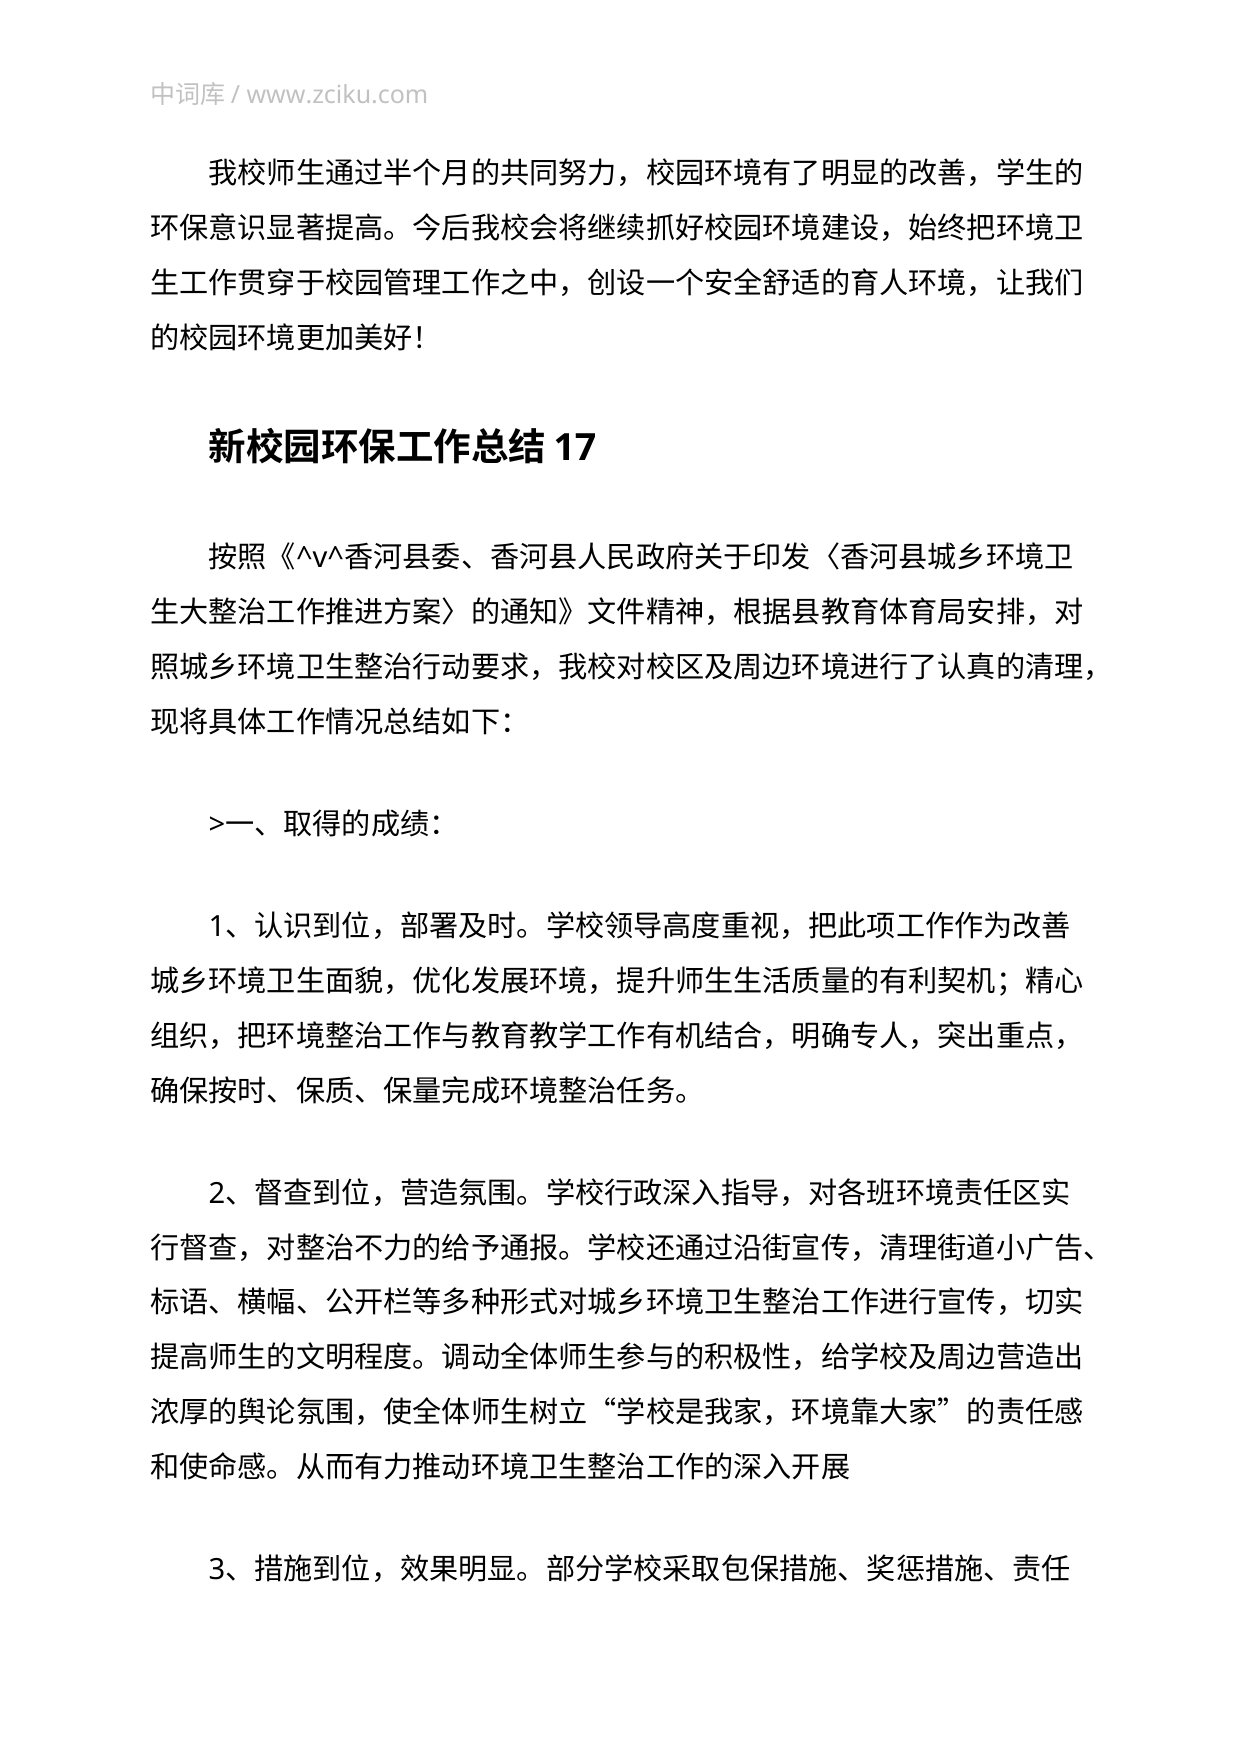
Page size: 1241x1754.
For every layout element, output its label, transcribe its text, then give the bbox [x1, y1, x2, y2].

text 按照《^v^香河县委、香河县人民政府关于印发〈香河县城乡环境卫生大整治工作推进方案〉的通知》文件精神，根据县教育体育局安排，对照城乡环境卫生整治行动要求，我校对校区及周边环境进行了认真的清理，现将具体工作情况总结如下： [150, 534, 1090, 741]
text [150, 1546, 1090, 1588]
text 2、督查到位，营造氛围。学校行政深入指导，对各班环境责任区实行督查，对整治不力的给予通报。学校还通过沿街宣传，清理街道小广告、标语、横幅、公开栏等多种形式对城乡环境卫生整治工作进行宣传，切实提高师生的文明程度。调动全体师生参与的积极性，给学校及周边营造出浓厚的舆论氛围，使全体师生树立“学校是我家，环境靠大家”的责任感和使命感。从而有力推动环境卫生整治工作的深入开展 [150, 1169, 1090, 1486]
text 新校园环保工作总结17 [150, 416, 1090, 471]
text 1、认识到位，部署及时。学校领导高度重视，把此项工作作为改善城乡环境卫生面貌，优化发展环境，提升师生生活质量的有利契机；精心组织，把环境整治工作与教育教学工作有机结合，明确专人，突出重点，确保按时、保质、保量完成环境整治任务。 [150, 903, 1090, 1110]
text 我校师生通过半个月的共同努力，校园环境有了明显的改善，学生的环保意识显著提高。今后我校会将继续抓好校园环境建设，始终把环境卫生工作贯穿于校园管理工作之中，创设一个安全舒适的育人环境，让我们的校园环境更加美好！ [150, 150, 1090, 357]
text >一、取得的成绩： [150, 801, 1090, 843]
